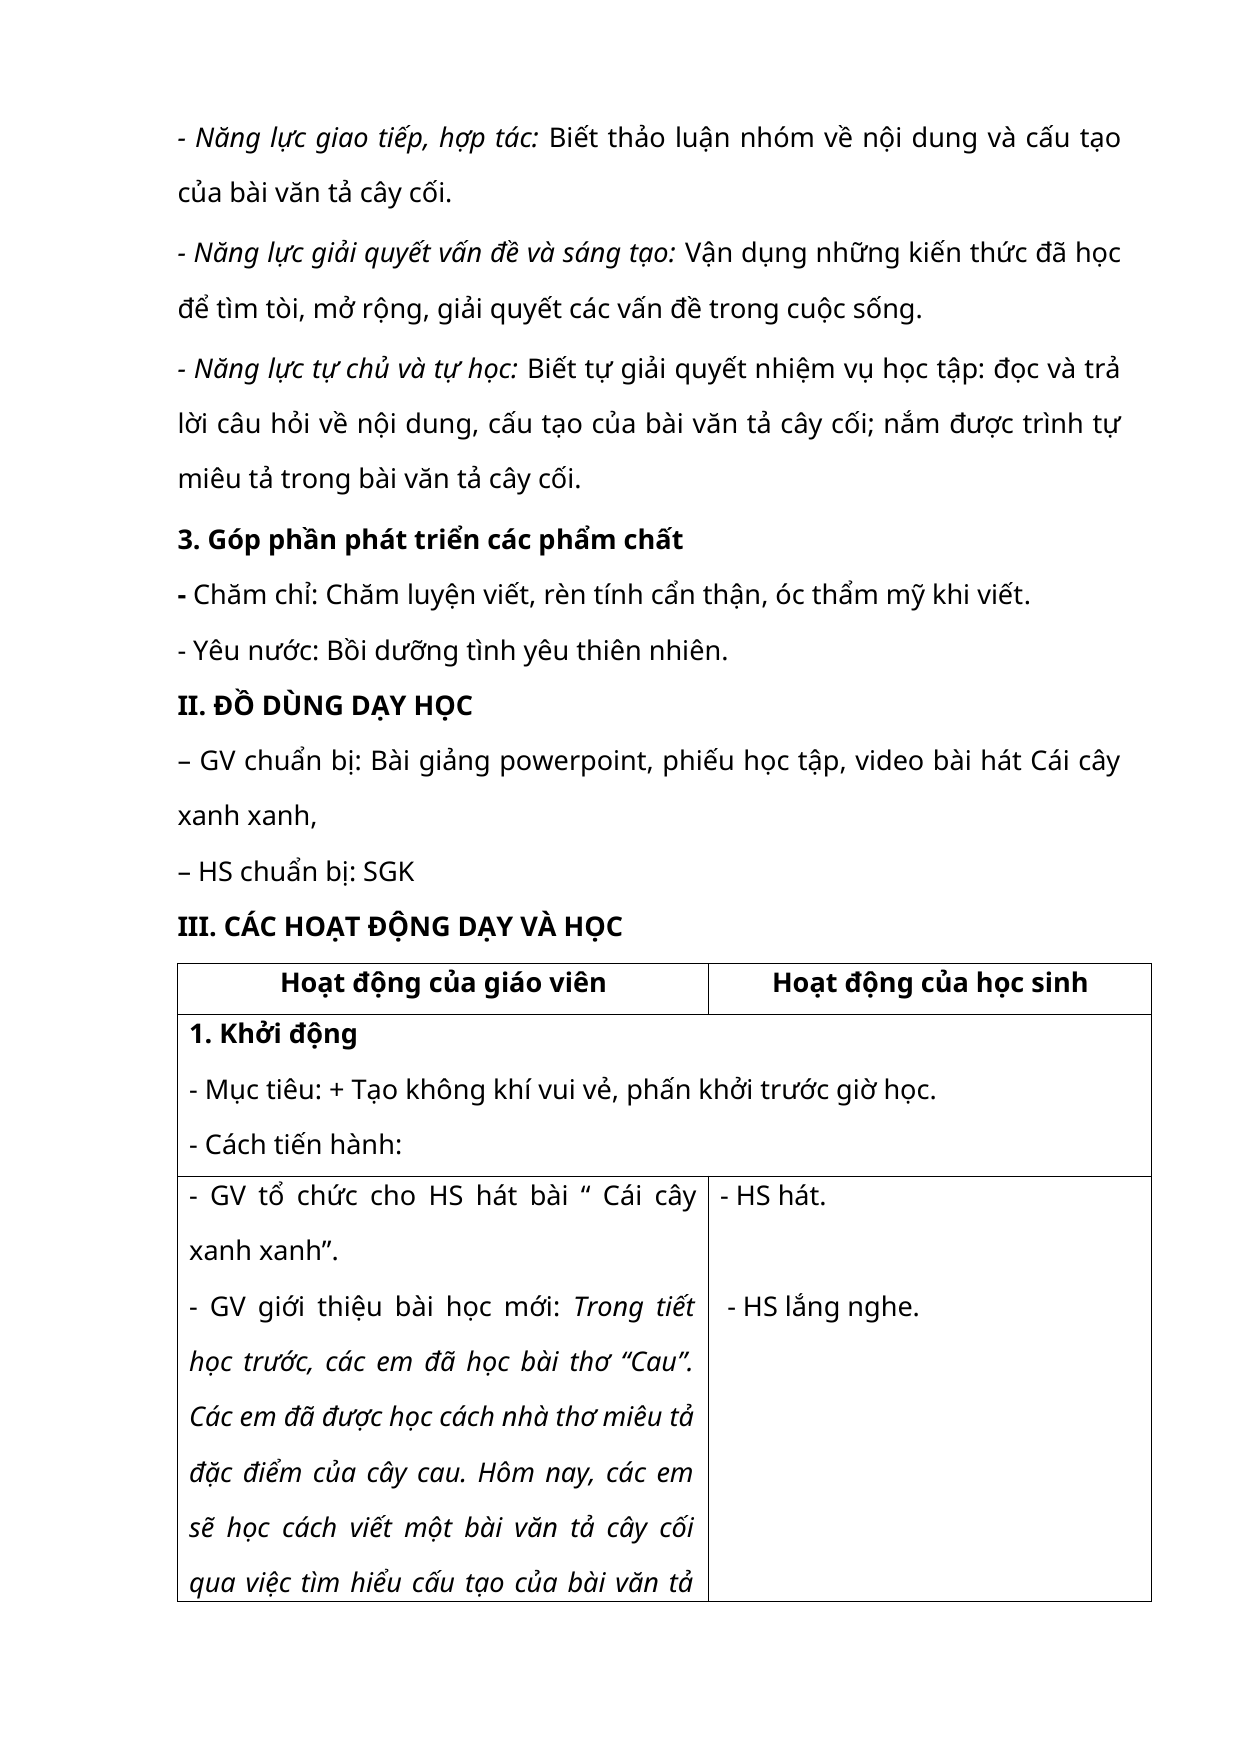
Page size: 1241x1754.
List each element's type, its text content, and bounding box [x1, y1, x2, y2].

text - Yêu nước: Bồi dưỡng tình yêu thiên nhiên. [177, 631, 1122, 668]
text – GV chuẩn bị: Bài giảng powerpoint, phiếu học tập, video bài hát Cái cây xanh xanh, [177, 742, 1122, 834]
text III. CÁC HOẠT ĐỘNG DẠY VÀ HỌC [177, 907, 1122, 944]
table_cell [178, 1177, 708, 1601]
table_header Hoạt động của học sinh [709, 964, 1151, 1014]
text - Năng lực tự chủ và tự học: Biết tự giải quyết nhiệm vụ học tập: đọc và trả lời câu hỏi về nội dung, cấu tạo của bài văn tả cây cối; nắm được trình tự miêu tả trong bài văn tả cây cối. [177, 349, 1122, 497]
text II. ĐỒ DÙNG DẠY HỌC [177, 686, 1122, 723]
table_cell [709, 1177, 1151, 1601]
text - Năng lực giao tiếp, hợp tác: Biết thảo luận nhóm về nội dung và cấu tạo của bài văn tả cây cối. [177, 118, 1122, 210]
text 3. Góp phần phát triển các phẩm chất [177, 520, 1122, 557]
text - Chăm chỉ: Chăm luyện viết, rèn tính cẩn thận, óc thẩm mỹ khi viết. [177, 576, 1122, 612]
table_cell 1. Khởi động - Mục tiêu: + Tạo không khí vui vẻ, phấn khởi trước giờ học. - Cách tiến hành: [178, 1015, 1151, 1176]
table_header Hoạt động của giáo viên [178, 964, 708, 1014]
text – HS chuẩn bị: SGK [177, 852, 1122, 889]
text - Năng lực giải quyết vấn đề và sáng tạo: Vận dụng những kiến thức đã học để tìm tòi, mở rộng, giải quyết các vấn đề trong cuộc sống. [177, 234, 1122, 326]
